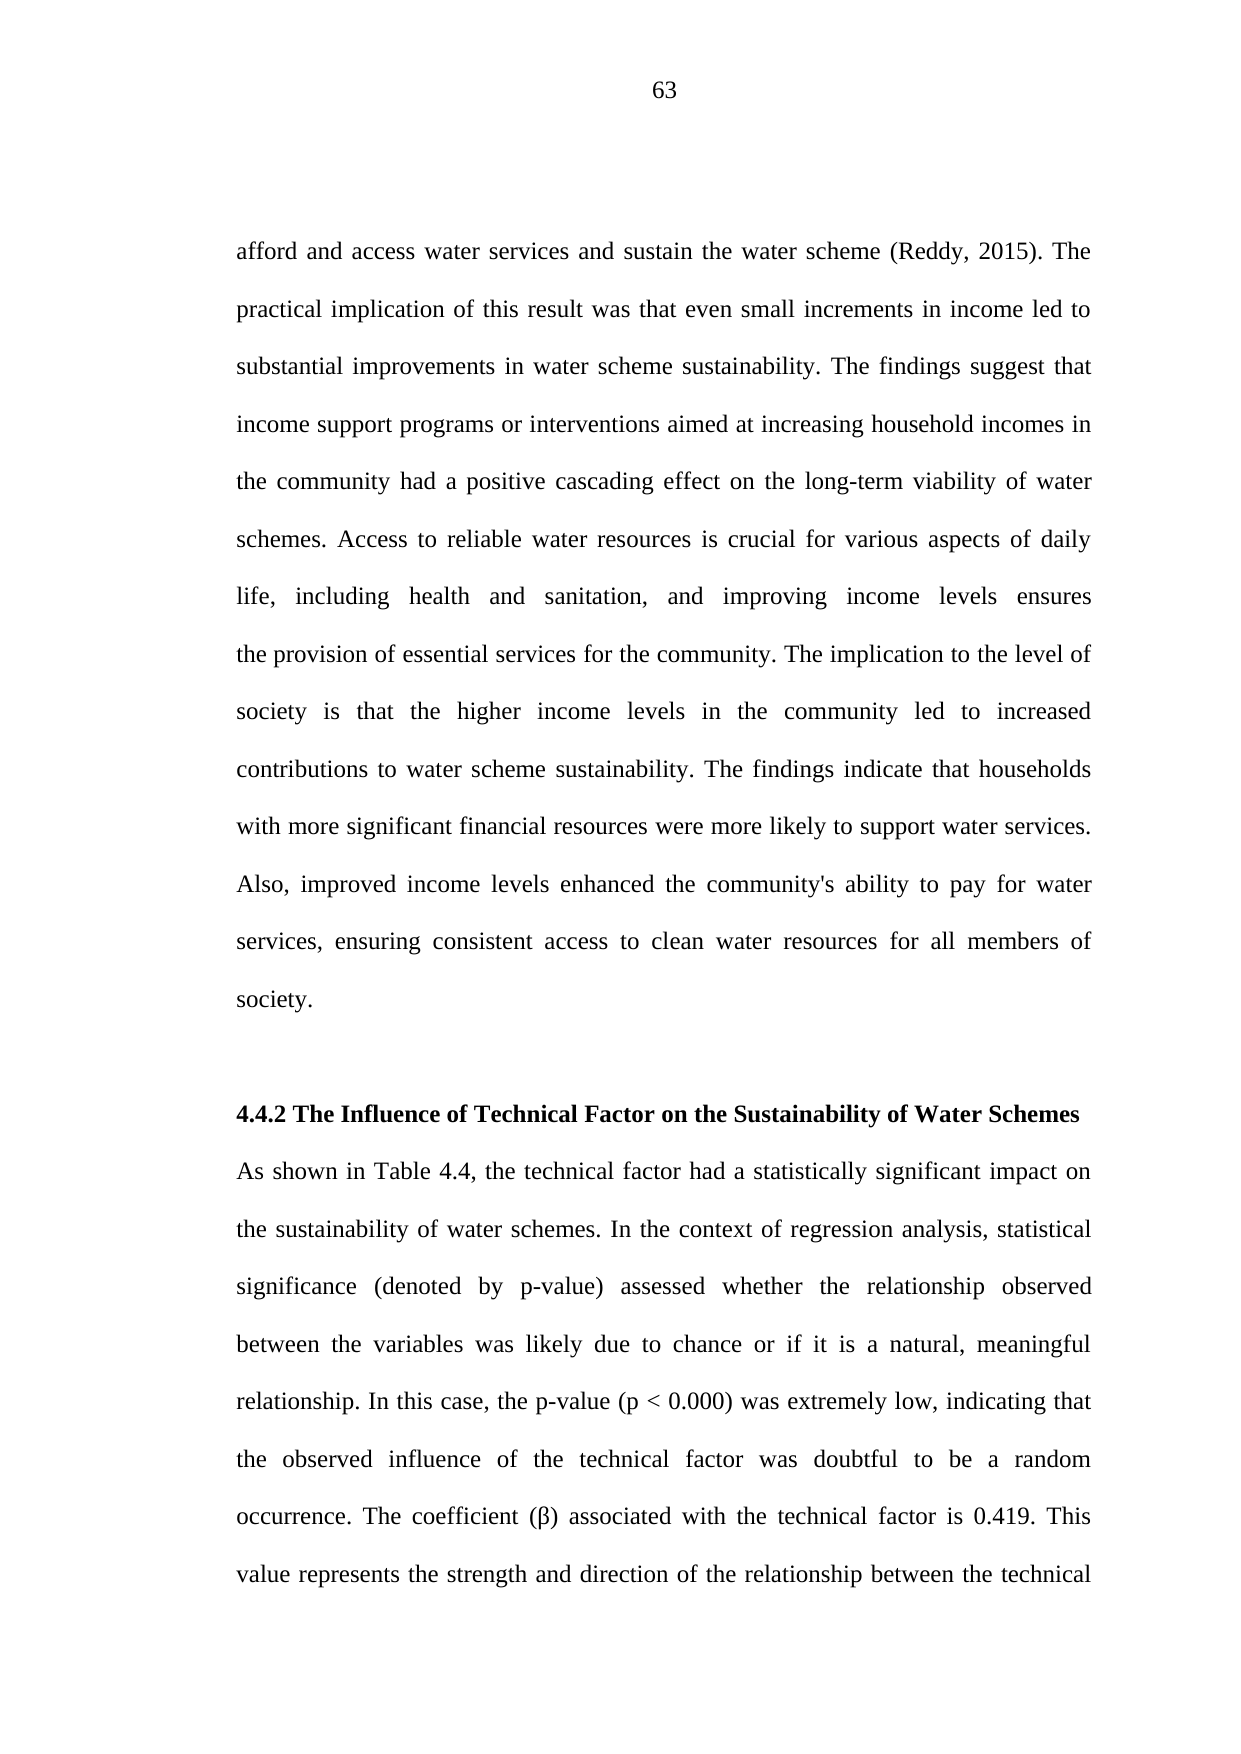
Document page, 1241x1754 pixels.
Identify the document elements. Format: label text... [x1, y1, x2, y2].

subtitle 4.4.2 The Influence of Technical Factor on the Sustainability of Water Schemes [236, 1099, 1092, 1127]
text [236, 236, 1092, 1012]
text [236, 1156, 1092, 1587]
